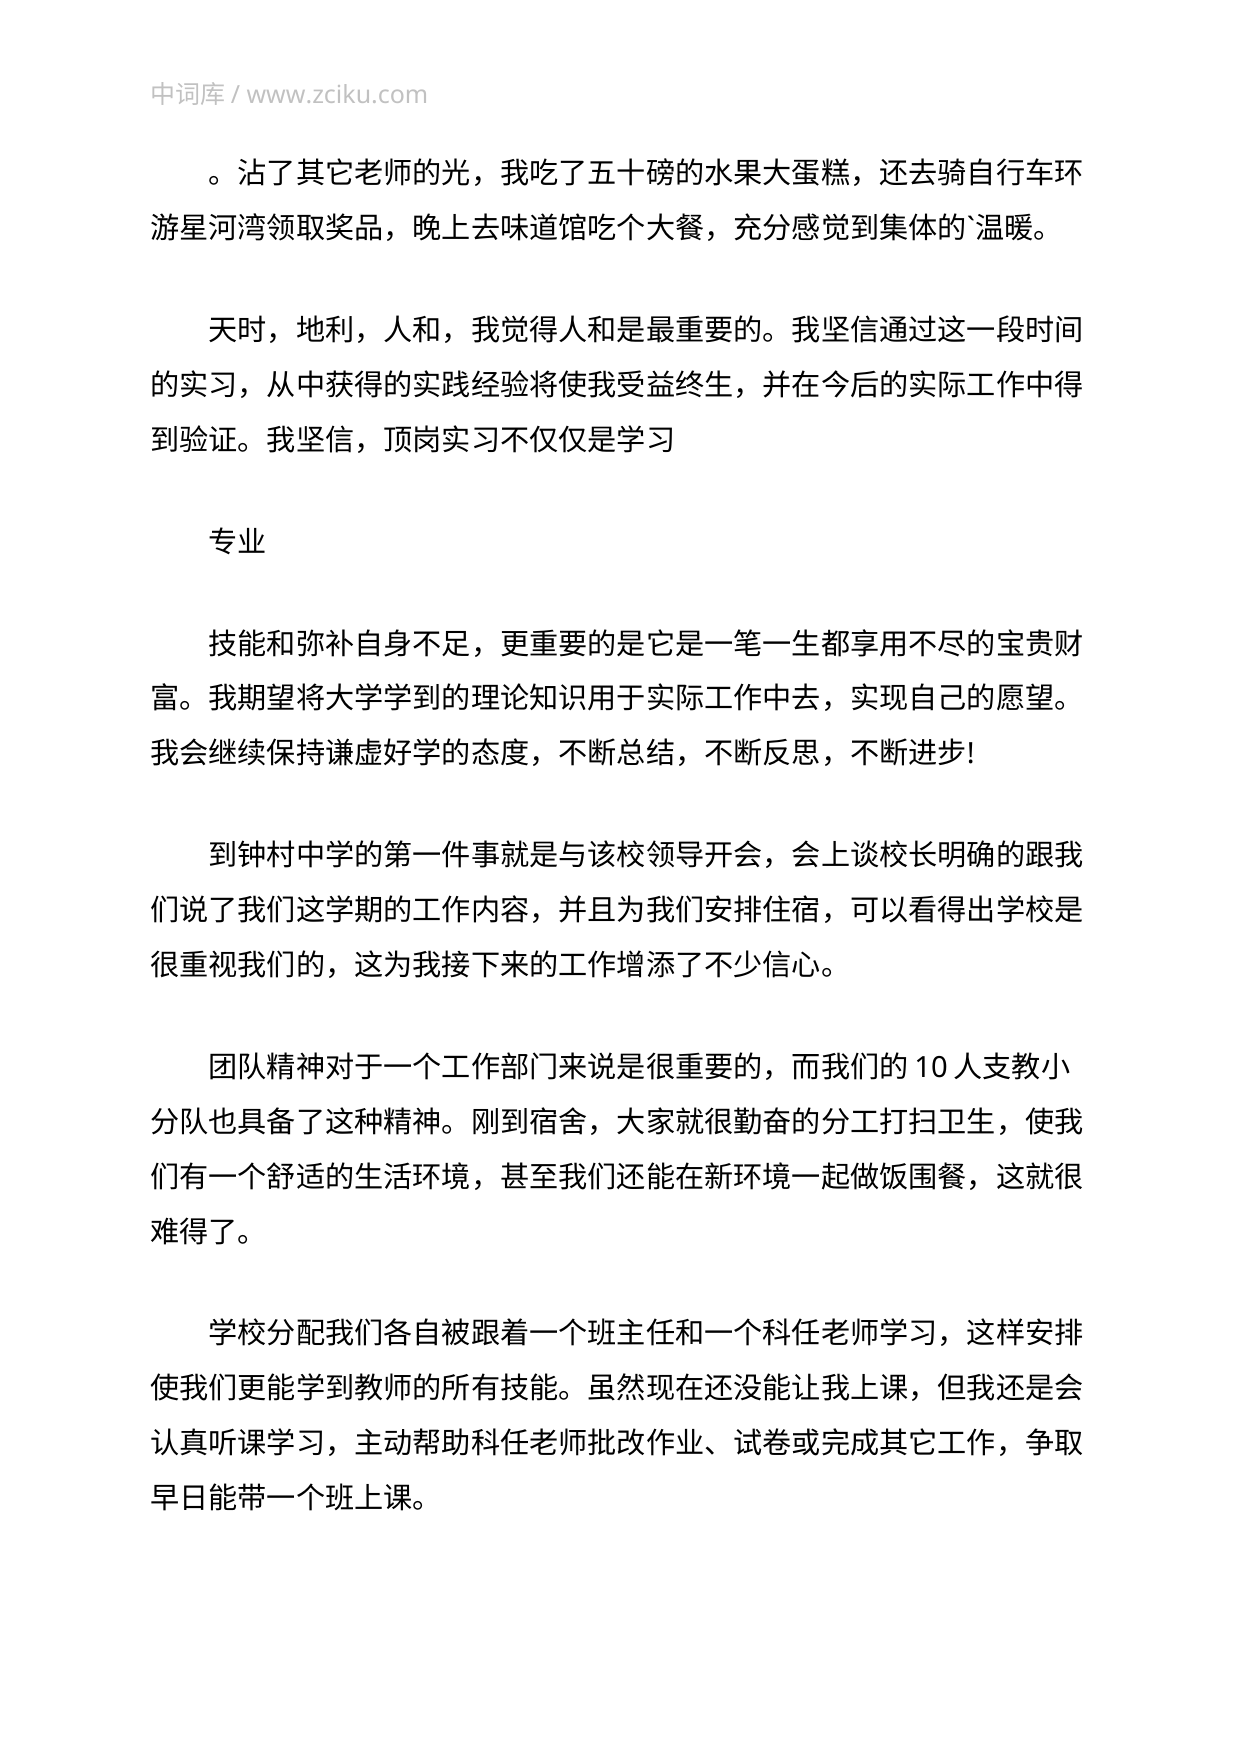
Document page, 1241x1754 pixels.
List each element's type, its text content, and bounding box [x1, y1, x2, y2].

text 技能和弥补自身不足，更重要的是它是一笔一生都享用不尽的宝贵财富。我期望将大学学到的理论知识用于实际工作中去，实现自己的愿望。我会继续保持谦虚好学的态度，不断总结，不断反思，不断进步! [150, 620, 1090, 772]
text 到钟村中学的第一件事就是与该校领导开会，会上谈校长明确的跟我们说了我们这学期的工作内容，并且为我们安排住宿，可以看得出学校是很重视我们的，这为我接下来的工作增添了不少信心。 [150, 832, 1090, 984]
text 团队精神对于一个工作部门来说是很重要的，而我们的10人支教小分队也具备了这种精神。刚到宿舍，大家就很勤奋的分工打扫卫生，使我们有一个舒适的生活环境，甚至我们还能在新环境一起做饭围餐，这就很难得了。 [150, 1043, 1090, 1251]
text 天时，地利，人和，我觉得人和是最重要的。我坚信通过这一段时间的实习，从中获得的实践经验将使我受益终生，并在今后的实际工作中得到验证。我坚信，顶岗实习不仅仅是学习 [150, 307, 1090, 459]
text 。沾了其它老师的光，我吃了五十磅的水果大蛋糕，还去骑自行车环游星河湾领取奖品，晚上去味道馆吃个大餐，充分感觉到集体的`温暖。 [150, 150, 1090, 247]
text 学校分配我们各自被跟着一个班主任和一个科任老师学习，这样安排使我们更能学到教师的所有技能。虽然现在还没能让我上课，但我还是会认真听课学习，主动帮助科任老师批改作业、试卷或完成其它工作，争取早日能带一个班上课。 [150, 1310, 1090, 1517]
text 专业 [150, 518, 1090, 561]
